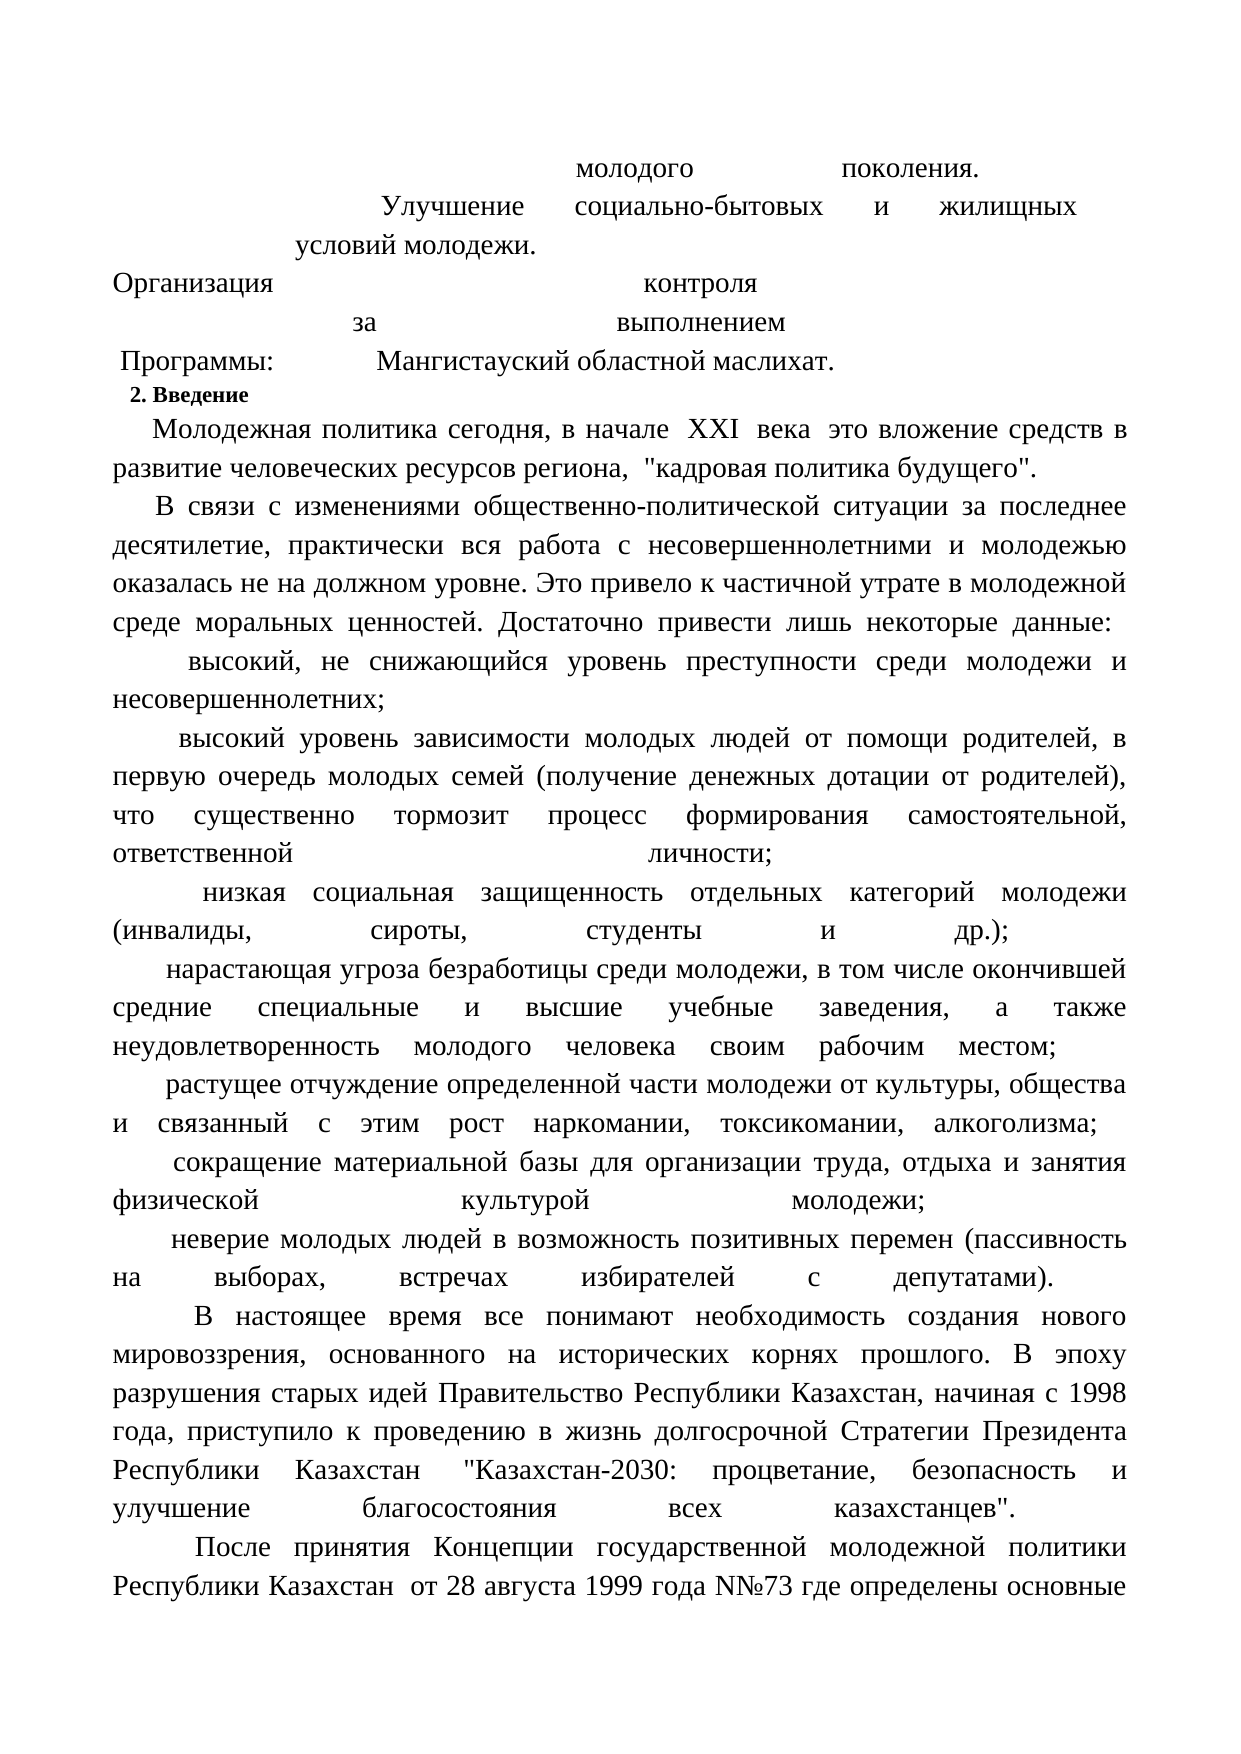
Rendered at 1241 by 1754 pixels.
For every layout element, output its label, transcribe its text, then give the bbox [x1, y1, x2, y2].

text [112, 488, 1128, 1601]
text Организация контроля за выполнением Программы: Мангистауский областной маслихат. [112, 266, 1128, 376]
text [112, 150, 1128, 261]
text Молодежная политика сегодня, в начале XXI века это вложение средств в развитие человеческих ресурсов региона, "кадровая политика будущего". [112, 411, 1128, 483]
text 2. Введение [112, 381, 1128, 408]
